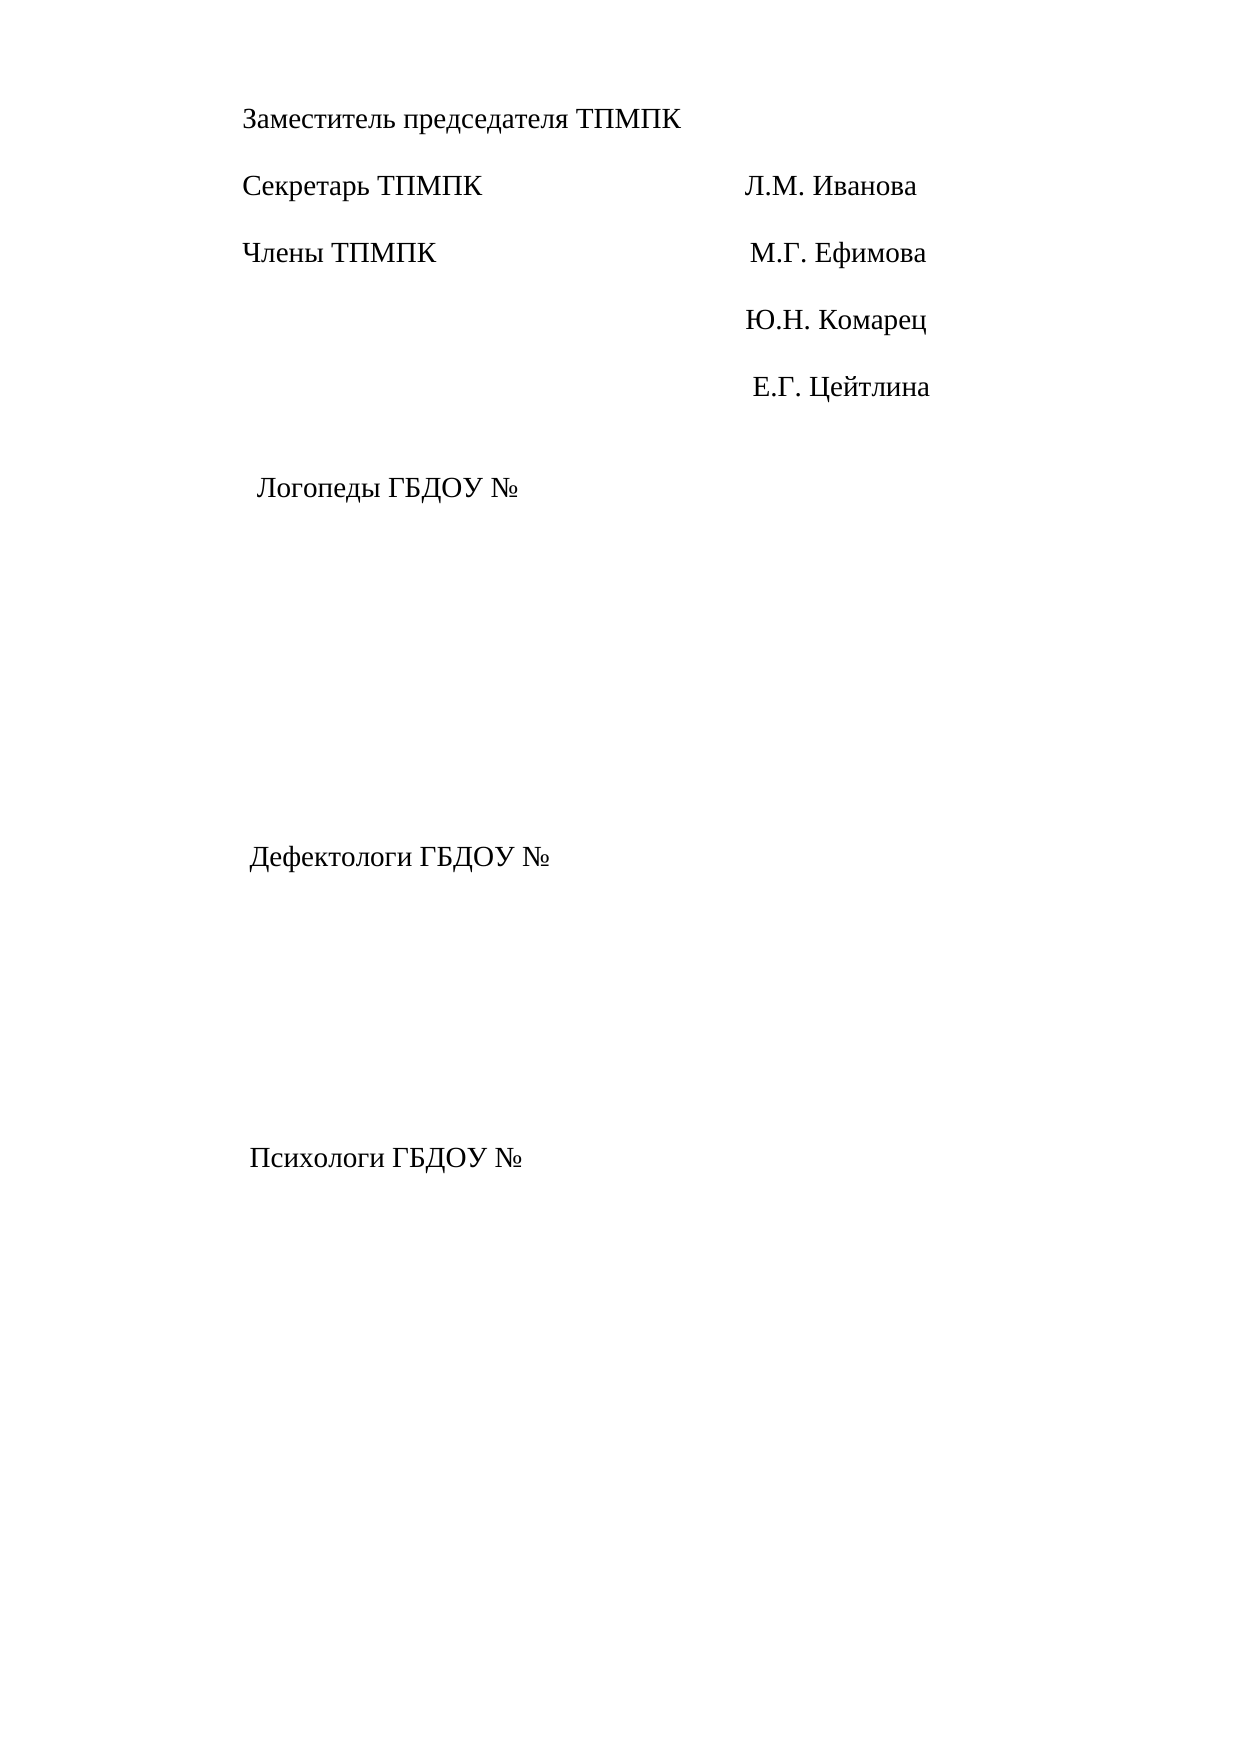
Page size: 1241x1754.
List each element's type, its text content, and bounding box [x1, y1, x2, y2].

text Члены ТПМПК М.Г. Ефимова [118, 235, 1107, 268]
text Логопеды ГБДОУ № [118, 470, 1107, 503]
text Е.Г. Цейтлина [118, 369, 1107, 403]
text Ю.Н. Комарец [118, 302, 1107, 336]
text Психологи ГБДОУ № [118, 1141, 1107, 1174]
text Заместитель председателя ТПМПК [118, 101, 1107, 134]
text Секретарь ТПМПК Л.М. Иванова [118, 168, 1107, 201]
text Дефектологи ГБДОУ № [118, 839, 1107, 872]
